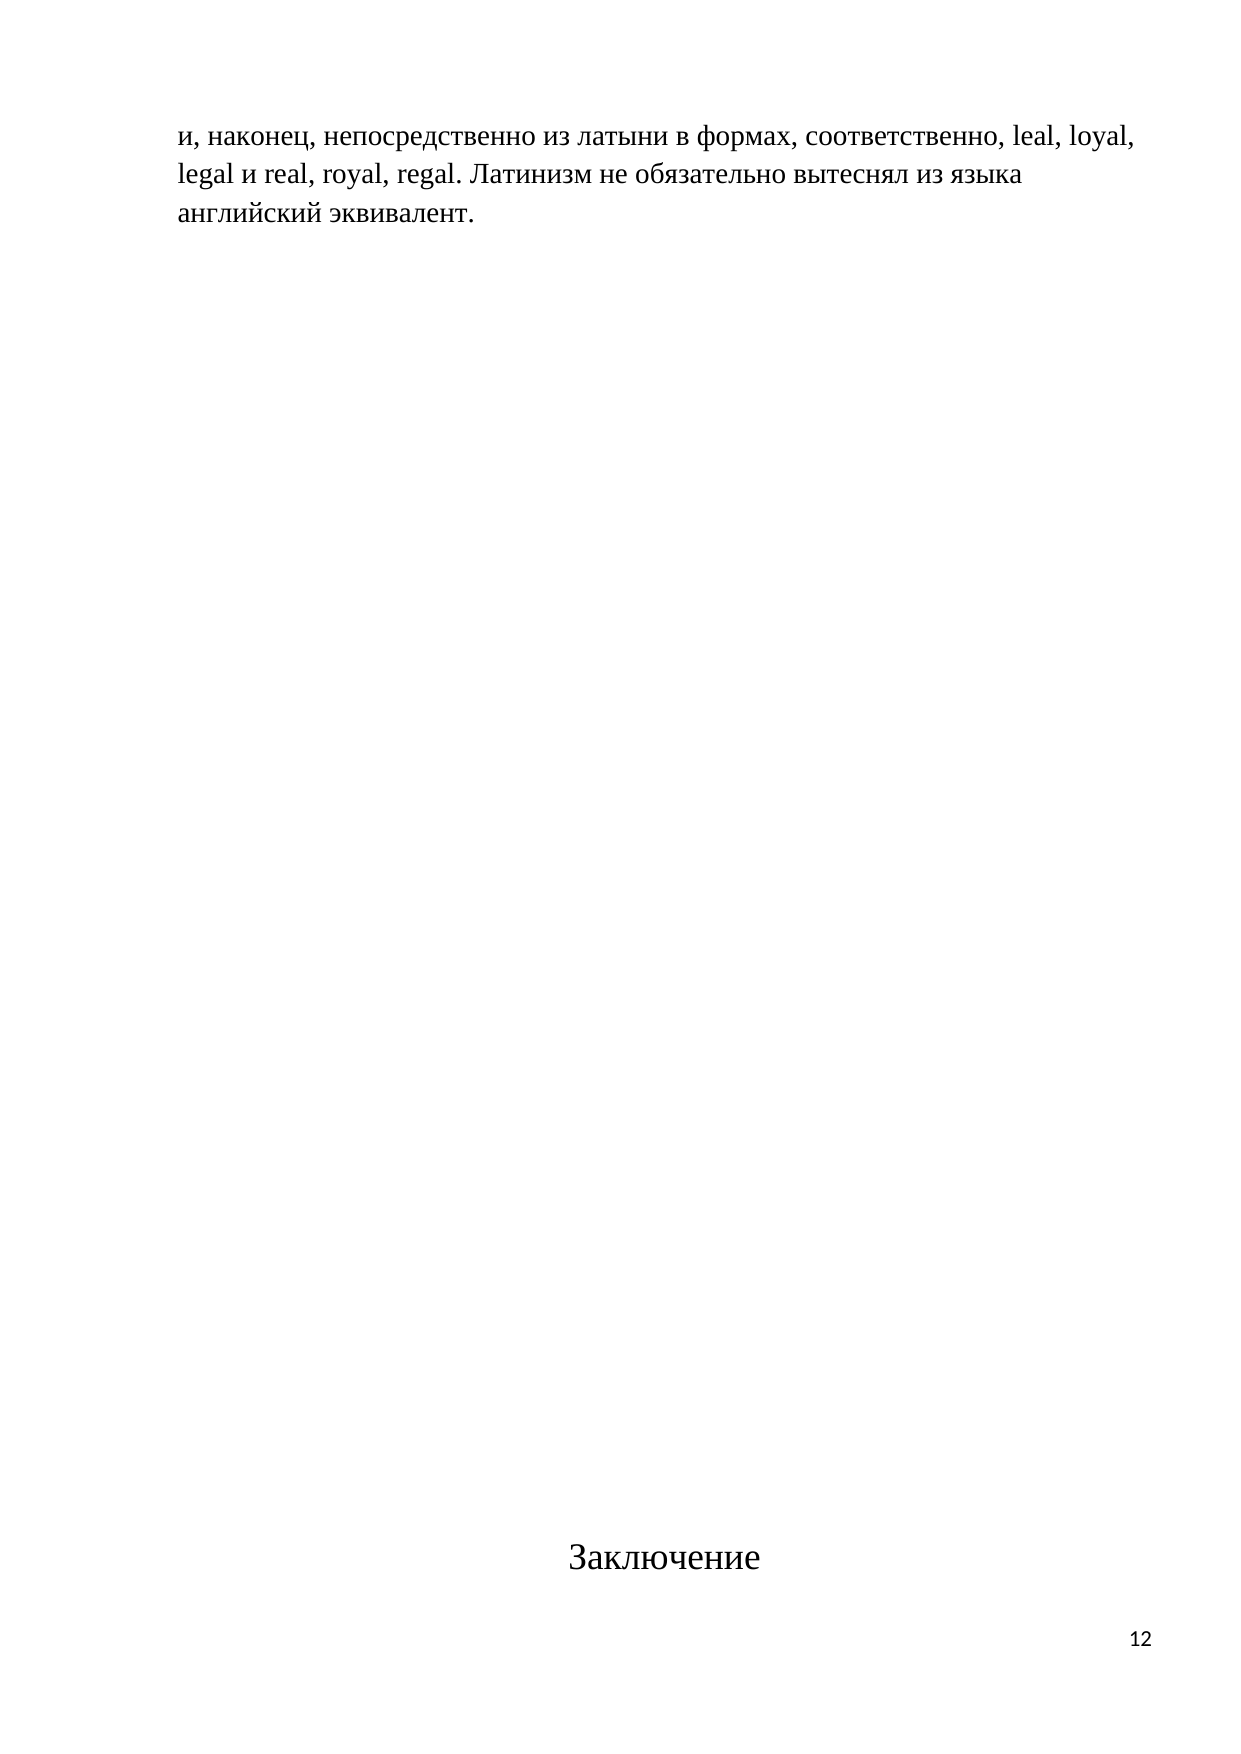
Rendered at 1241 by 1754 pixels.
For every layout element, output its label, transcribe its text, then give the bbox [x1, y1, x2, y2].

subtitle Заключение [177, 1534, 1152, 1577]
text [177, 118, 1152, 229]
